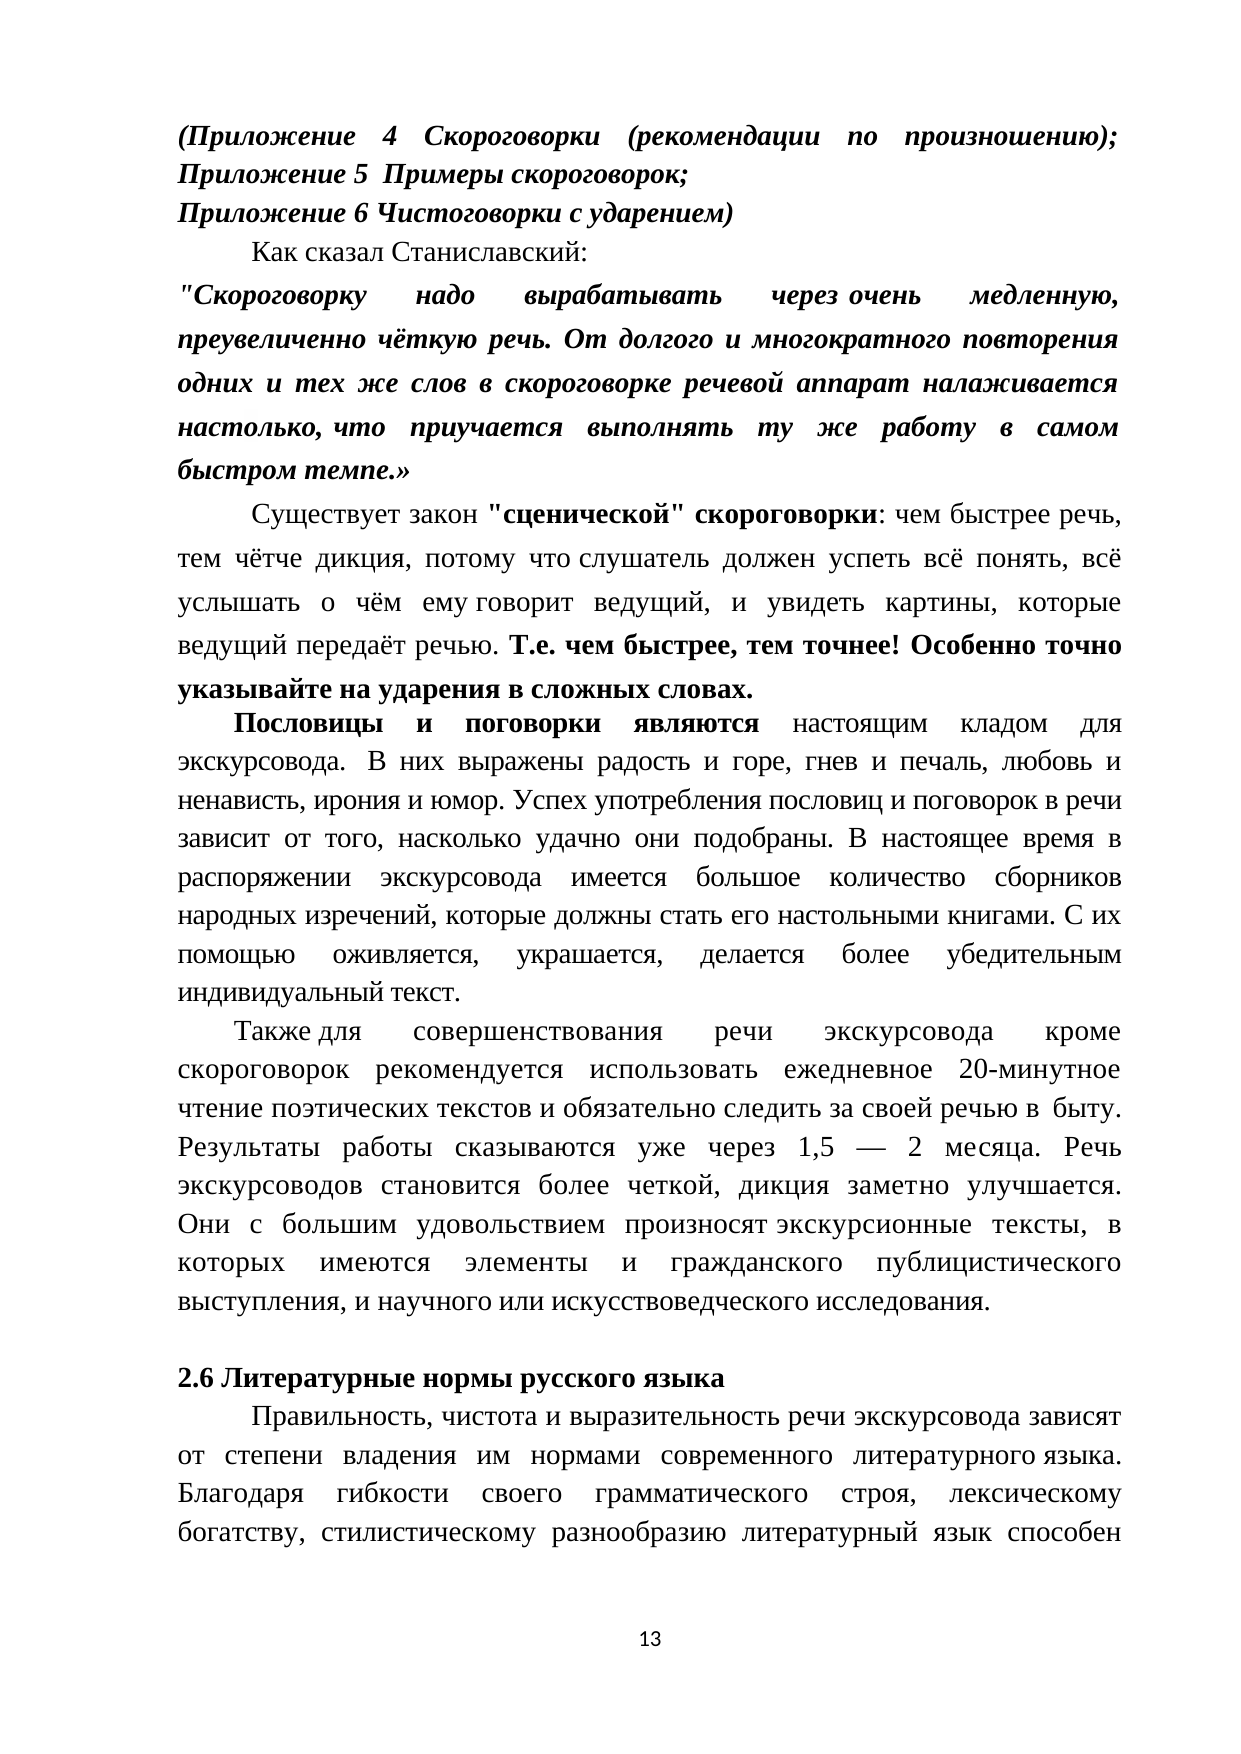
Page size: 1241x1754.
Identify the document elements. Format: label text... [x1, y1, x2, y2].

text 2.6 Литературные нормы русского языка [177, 1360, 1122, 1393]
text (Приложение 4 Скороговорки (рекомендации по произношению); Приложение 5 Примеры скороговорок; [177, 118, 1122, 190]
text Пословицы и поговорки являются настоящим кладом для экскурсовода. В них выражены радость и горе, гнев и печаль, любовь и ненависть, ирония и юмор. Успех употребления пословиц и поговорок в речи зависит от того, насколько удачно они подобраны. В настоящее время в распоряжении экскурсовода имеется большое количество сборников народных изречений, которые должны стать его настольными книгами. С их помощью оживляется, украшается, делается более убедительным индивидуальный текст. [177, 705, 1122, 1008]
text Также для совершенствования речи экскурсовода кроме скороговорок рекомендуется использовать ежедневное 20-минутное чтение поэтических текстов и обязательно следить за своей речью в быту. Результаты работы сказываются уже через 1,5 — 2 месяца. Речь экскурсоводов становится более четкой, дикция заметно улучшается. Они с большим удовольствием произносят экскурсионные тексты, в которых имеются элементы и гражданского публицистического выступления, и научного или искусствоведческого исследования. [177, 1013, 1122, 1316]
text Приложение 6 Чистоговорки с ударением) [177, 195, 1122, 229]
text Как сказал Станиславский: [177, 234, 1122, 267]
text "Скороговорку надо вырабатывать через очень медленную, преувеличенно чёткую речь. От долгого и многократного повторения одних и тех же слов в скороговорке речевой аппарат налаживается настолько, что приучается выполнять ту же работу в самом быстром темпе.» [177, 267, 1122, 486]
text Существует закон "сценической" скороговорки: чем быстрее речь, тем чётче дикция, потому что слушатель должен успеть всё понять, всё услышать о чём ему говорит ведущий, и увидеть картины, которые ведущий передаёт речью. Т.е. чем быстрее, тем точнее! Особенно точно указывайте на ударения в сложных словах. [177, 486, 1122, 705]
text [177, 1398, 1122, 1548]
